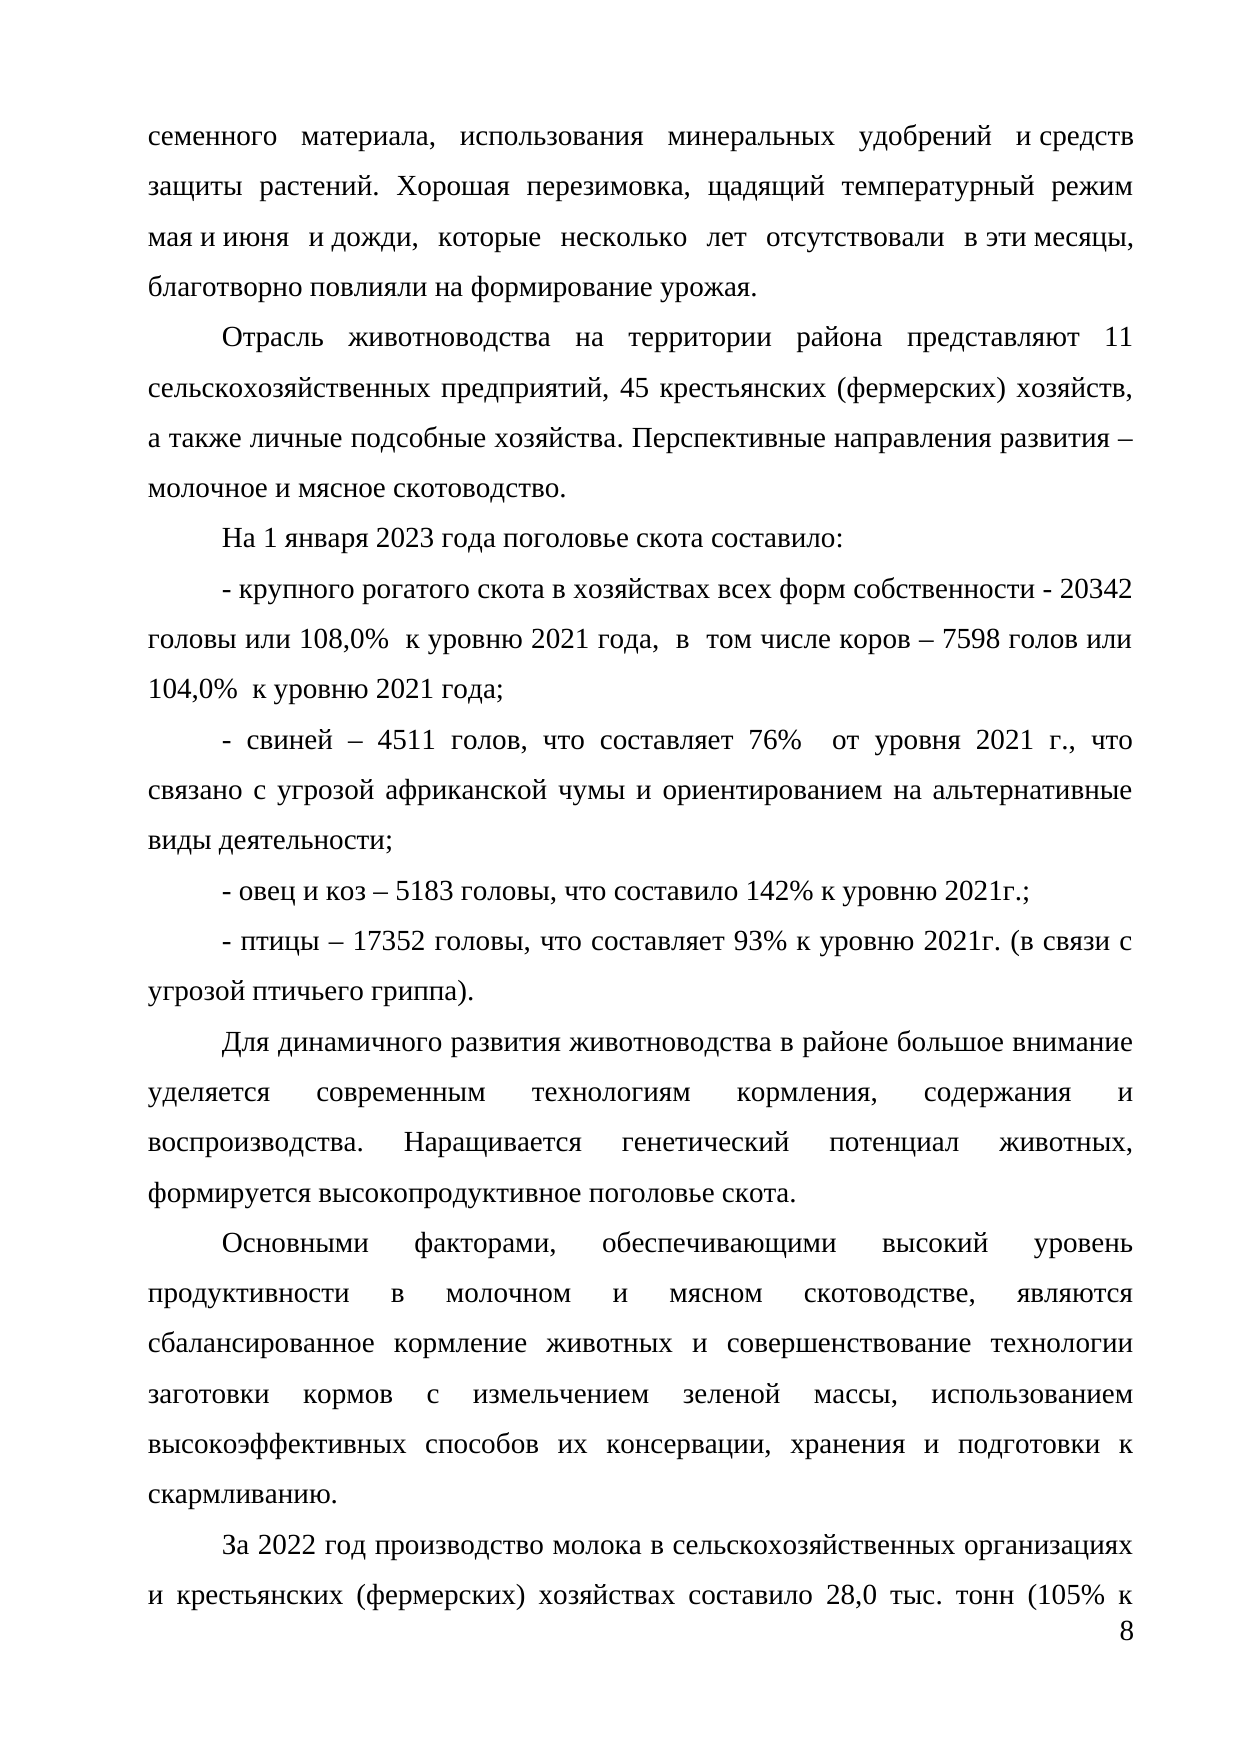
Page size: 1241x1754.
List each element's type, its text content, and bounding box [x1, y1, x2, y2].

text На 1 января 2023 года поголовье скота составило: [148, 521, 1134, 554]
text - овец и коз – 5183 головы, что составило 142% к уровню 2021г.; [148, 873, 1134, 906]
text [148, 1527, 1134, 1611]
text Основными факторами, обеспечивающими высокий уровень продуктивности в молочном и мясном скотоводстве, являются сбалансированное кормление животных и совершенствование технологии заготовки кормов с измельчением зеленой массы, использованием высокоэффективных способов их консервации, хранения и подготовки к скармливанию. [148, 1225, 1134, 1510]
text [148, 118, 1134, 303]
text - свиней – 4511 голов, что составляет 76% от уровня 2021 г., что связано с угрозой африканской чумы и ориентированием на альтернативные виды деятельности; [148, 722, 1134, 856]
text Для динамичного развития животноводства в районе большое внимание уделяется современным технологиям кормления, содержания и воспроизводства. Наращивается генетический потенциал животных, формируется высокопродуктивное поголовье скота. [148, 1024, 1134, 1208]
text Отрасль животноводства на территории района представляют 11 сельскохозяйственных предприятий, 45 крестьянских (фермерских) хозяйств, а также личные подсобные хозяйства. Перспективные направления развития – молочное и мясное скотоводство. [148, 319, 1134, 504]
text - птицы – 17352 головы, что составляет 93% к уровню 2021г. (в связи с угрозой птичьего гриппа). [148, 923, 1134, 1007]
text - крупного рогатого скота в хозяйствах всех форм собственности - 20342 головы или 108,0% к уровню 2021 года, в том числе коров – 7598 голов или 104,0% к уровню 2021 года; [148, 571, 1134, 705]
